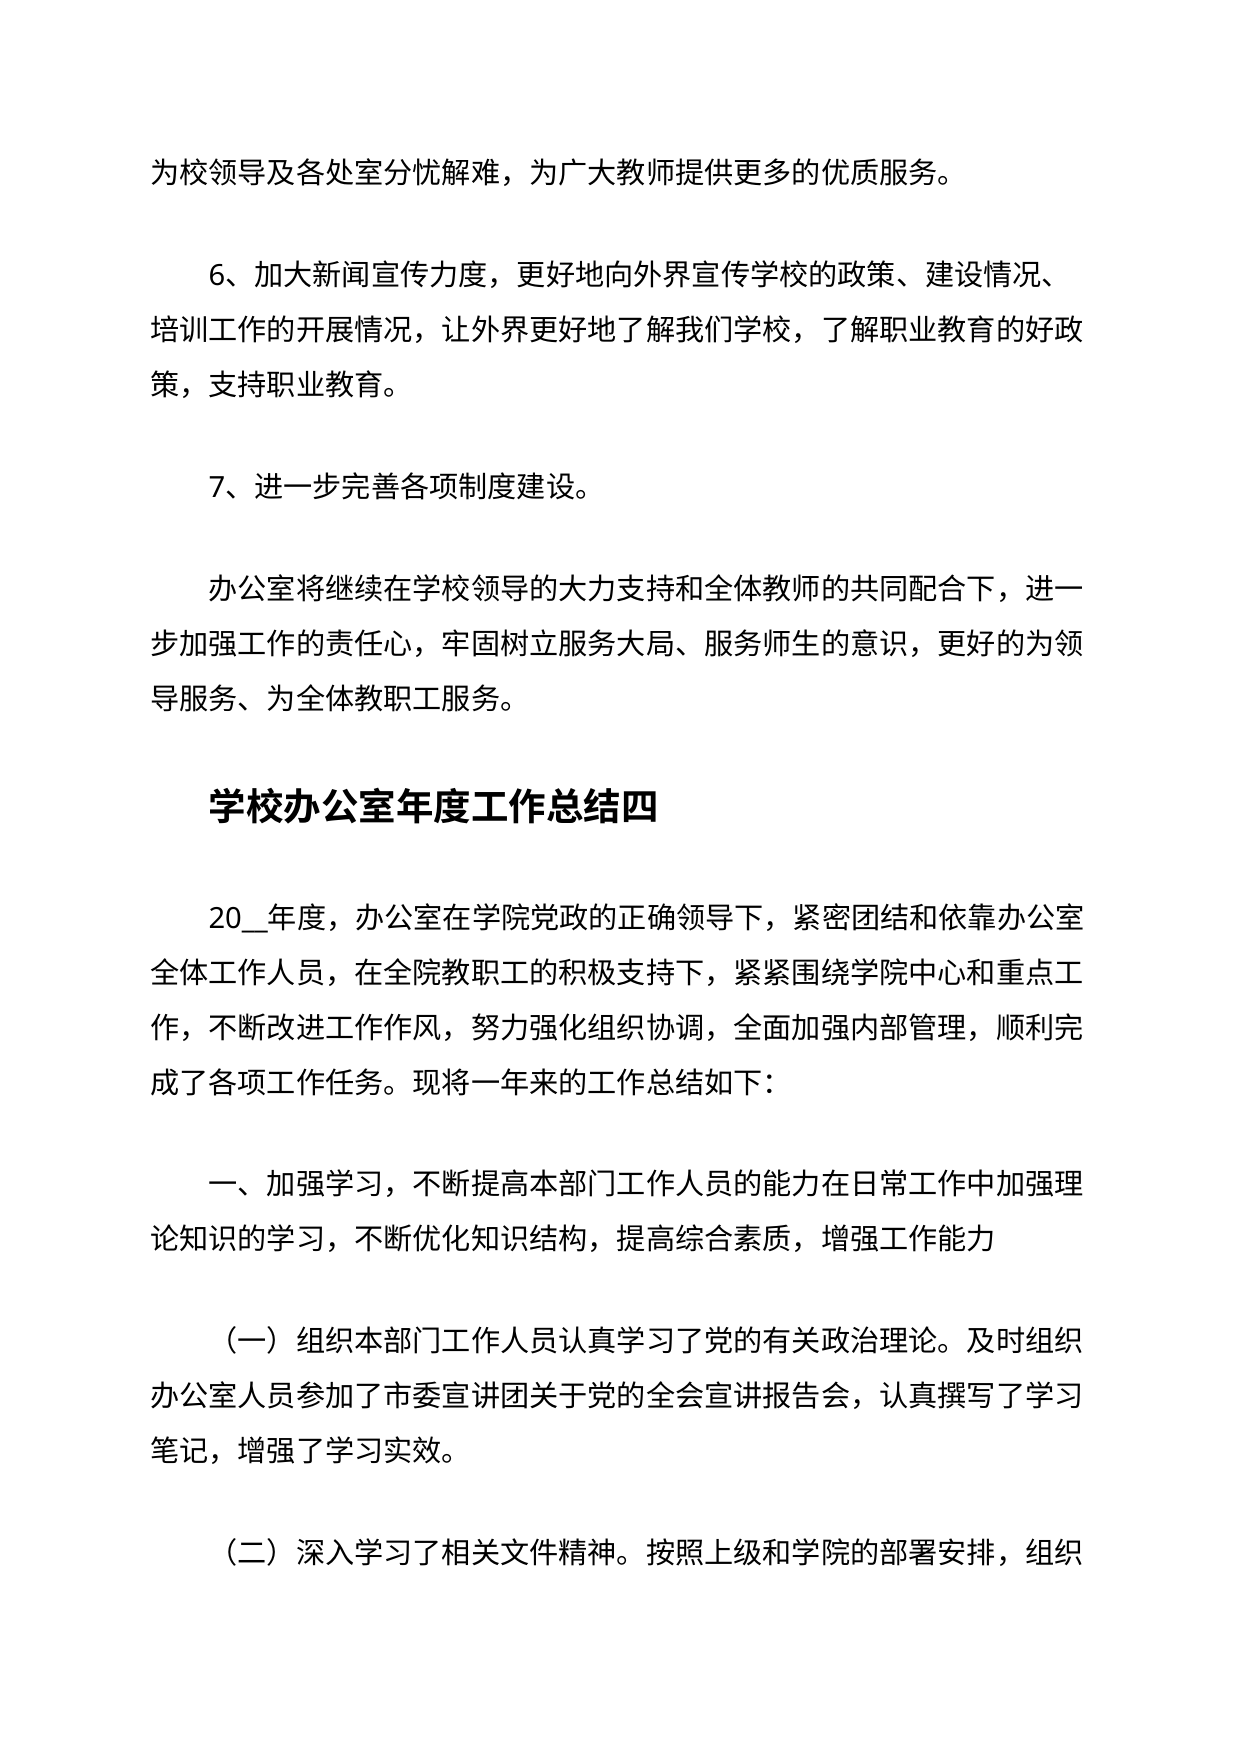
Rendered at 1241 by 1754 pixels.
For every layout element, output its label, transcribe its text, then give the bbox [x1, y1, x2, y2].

text 6、加大新闻宣传力度，更好地向外界宣传学校的政策、建设情况、培训工作的开展情况，让外界更好地了解我们学校，了解职业教育的好政策，支持职业教育。 [150, 252, 1090, 404]
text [150, 150, 1090, 192]
text 一、加强学习，不断提高本部门工作人员的能力在日常工作中加强理论知识的学习，不断优化知识结构，提高综合素质，增强工作能力 [150, 1161, 1090, 1258]
text 办公室将继续在学校领导的大力支持和全体教师的共同配合下，进一步加强工作的责任心，牢固树立服务大局、服务师生的意识，更好的为领导服务、为全体教职工服务。 [150, 565, 1090, 717]
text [150, 1529, 1090, 1571]
text 学校办公室年度工作总结四 [150, 777, 1090, 831]
text （一）组织本部门工作人员认真学习了党的有关政治理论。及时组织办公室人员参加了市委宣讲团关于党的全会宣讲报告会，认真撰写了学习笔记，增强了学习实效。 [150, 1318, 1090, 1470]
text 20__年度，办公室在学院党政的正确领导下，紧密团结和依靠办公室全体工作人员，在全院教职工的积极支持下，紧紧围绕学院中心和重点工作，不断改进工作作风，努力强化组织协调，全面加强内部管理，顺利完成了各项工作任务。现将一年来的工作总结如下： [150, 894, 1090, 1101]
text 7、进一步完善各项制度建设。 [150, 463, 1090, 506]
